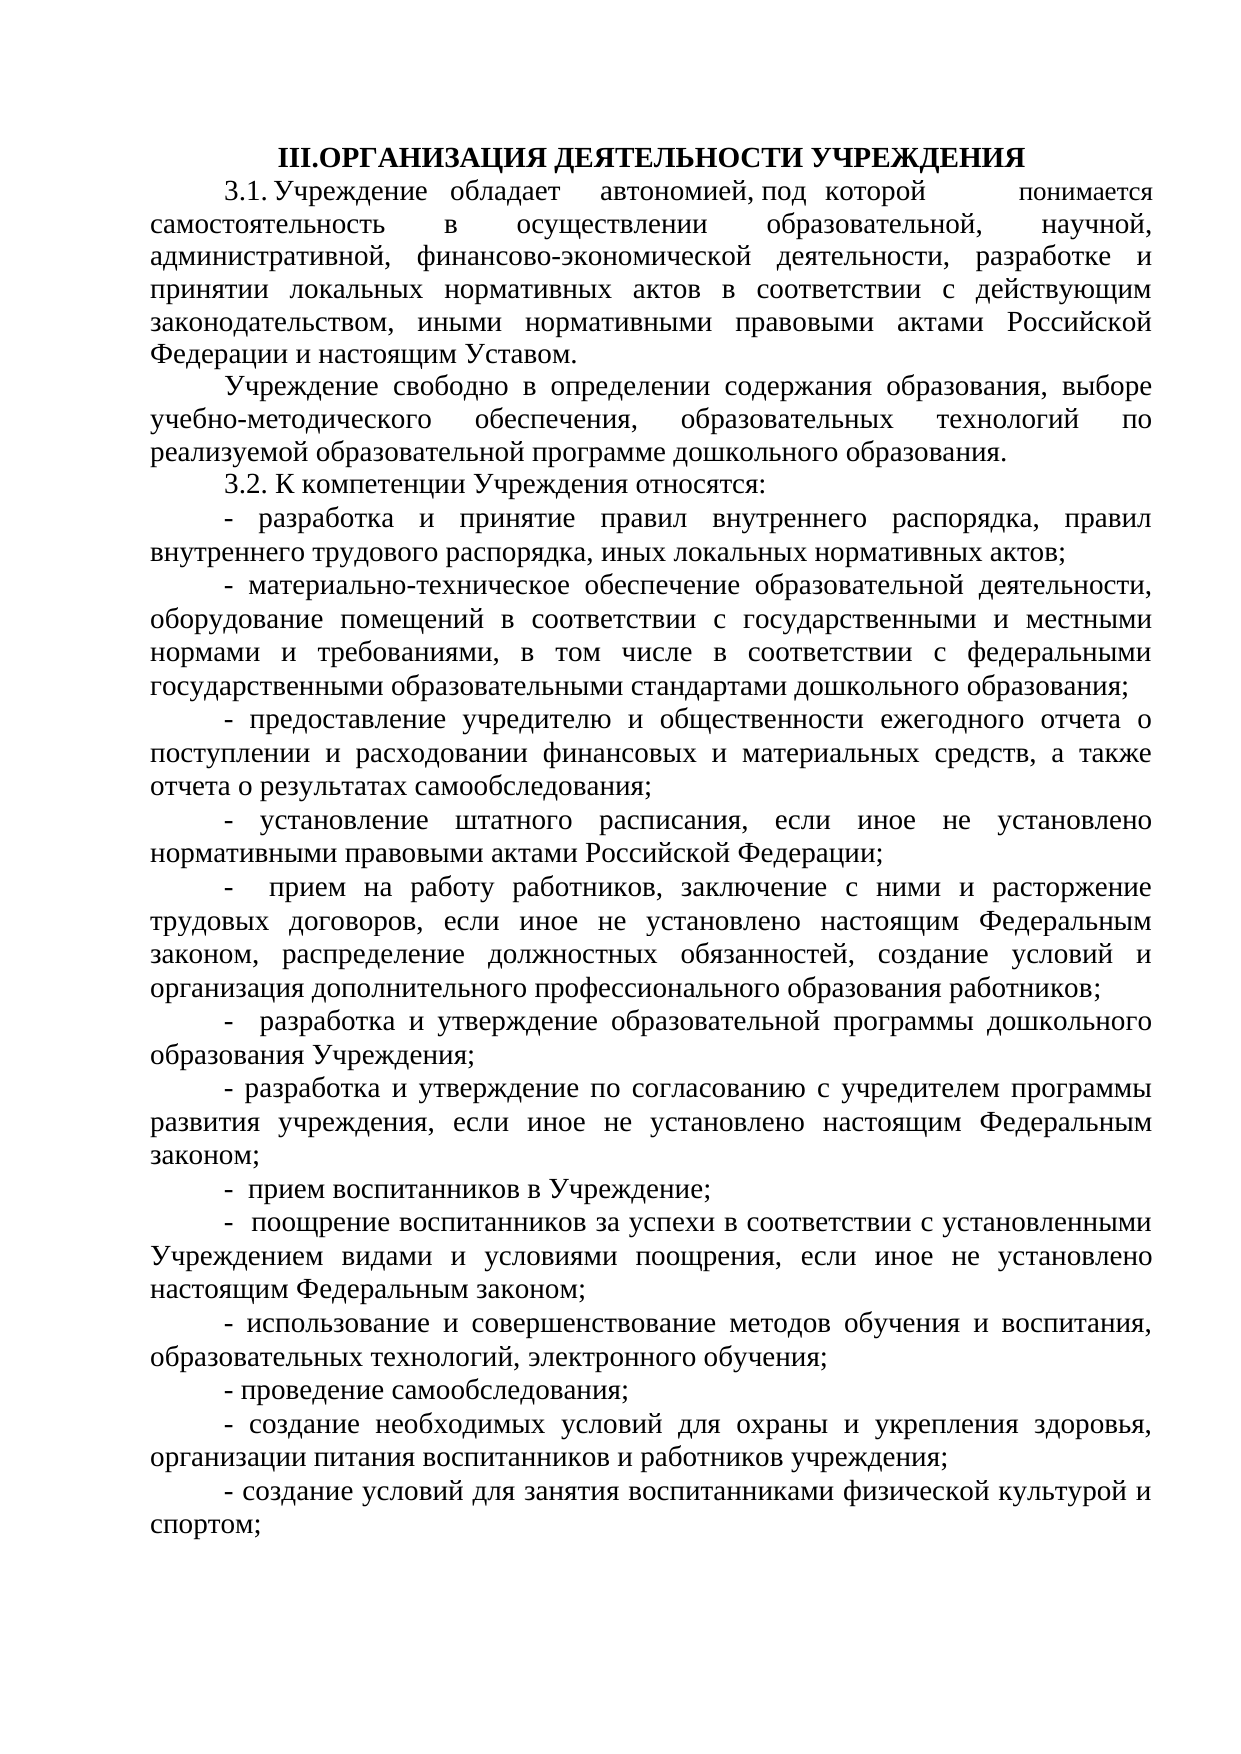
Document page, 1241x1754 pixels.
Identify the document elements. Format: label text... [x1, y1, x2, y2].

text Учреждение свободно в определении содержания образования, выборе учебно-методического обеспечения, образовательных технологий по реализуемой образовательной программе дошкольного образования. [150, 370, 1153, 468]
text - создание условий для занятия воспитанниками физической культурой и спортом; [150, 1473, 1153, 1540]
text - использование и совершенствование методов обучения и воспитания, образовательных технологий, электронного обучения; [150, 1305, 1153, 1372]
text - проведение самообследования; [150, 1372, 1153, 1406]
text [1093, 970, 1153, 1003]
text - материально-техническое обеспечение образовательной деятельности, оборудование помещений в соответствии с государственными и местными нормами и требованиями, в том числе в соответствии с федеральными государственными образовательными стандартами дошкольного образования; [150, 567, 1153, 701]
text 3.2. К компетенции Учреждения относятся: [150, 468, 1153, 500]
text - прием на работу работников, заключение с ними и расторжение трудовых договоров, если иное не установлено настоящим Федеральным законом, распределение должностных обязанностей, создание условий и организация дополнительного профессионального образования работников; [150, 869, 1153, 936]
text - предоставление учредителю и общественности ежегодного отчета о поступлении и расходовании финансовых и материальных средств, а также отчета о результатах самообследования; [150, 701, 1153, 802]
text - создание необходимых условий для охраны и укрепления здоровья, организации питания воспитанников и работников учреждения; [150, 1406, 1153, 1473]
text - установление штатного расписания, если иное не установлено нормативными правовыми актами Российской Федерации; [150, 802, 1153, 869]
text - поощрение воспитанников за успехи в соответствии с установленными Учреждением видами и условиями поощрения, если иное не установлено настоящим Федеральным законом; [150, 1204, 1153, 1305]
text - разработка и утверждение по согласованию с учредителем программы развития учреждения, если иное не установлено настоящим Федеральным законом; [150, 1070, 1153, 1171]
text III.ОРГАНИЗАЦИЯ ДЕЯТЕЛЬНОСТИ УЧРЕЖДЕНИЯ [150, 142, 1153, 174]
text - разработка и утверждение образовательной программы дошкольного образования Учреждения; [150, 1003, 1153, 1070]
text - прием воспитанников в Учреждение; [150, 1171, 1153, 1204]
text - разработка и принятие правил внутреннего распорядка, правил внутреннего трудового распорядка, иных локальных нормативных актов; [150, 500, 1153, 567]
text 3.1. Учреждение обладает автономией, под которой понимается самостоятельность в осуществлении образовательной, научной, административной, финансово-экономической деятельности, разработке и принятии локальных нормативных актов в соответствии с действующим законодательством, иными нормативными правовыми актами Российской Федерации и настоящим Уставом. [150, 174, 1153, 370]
